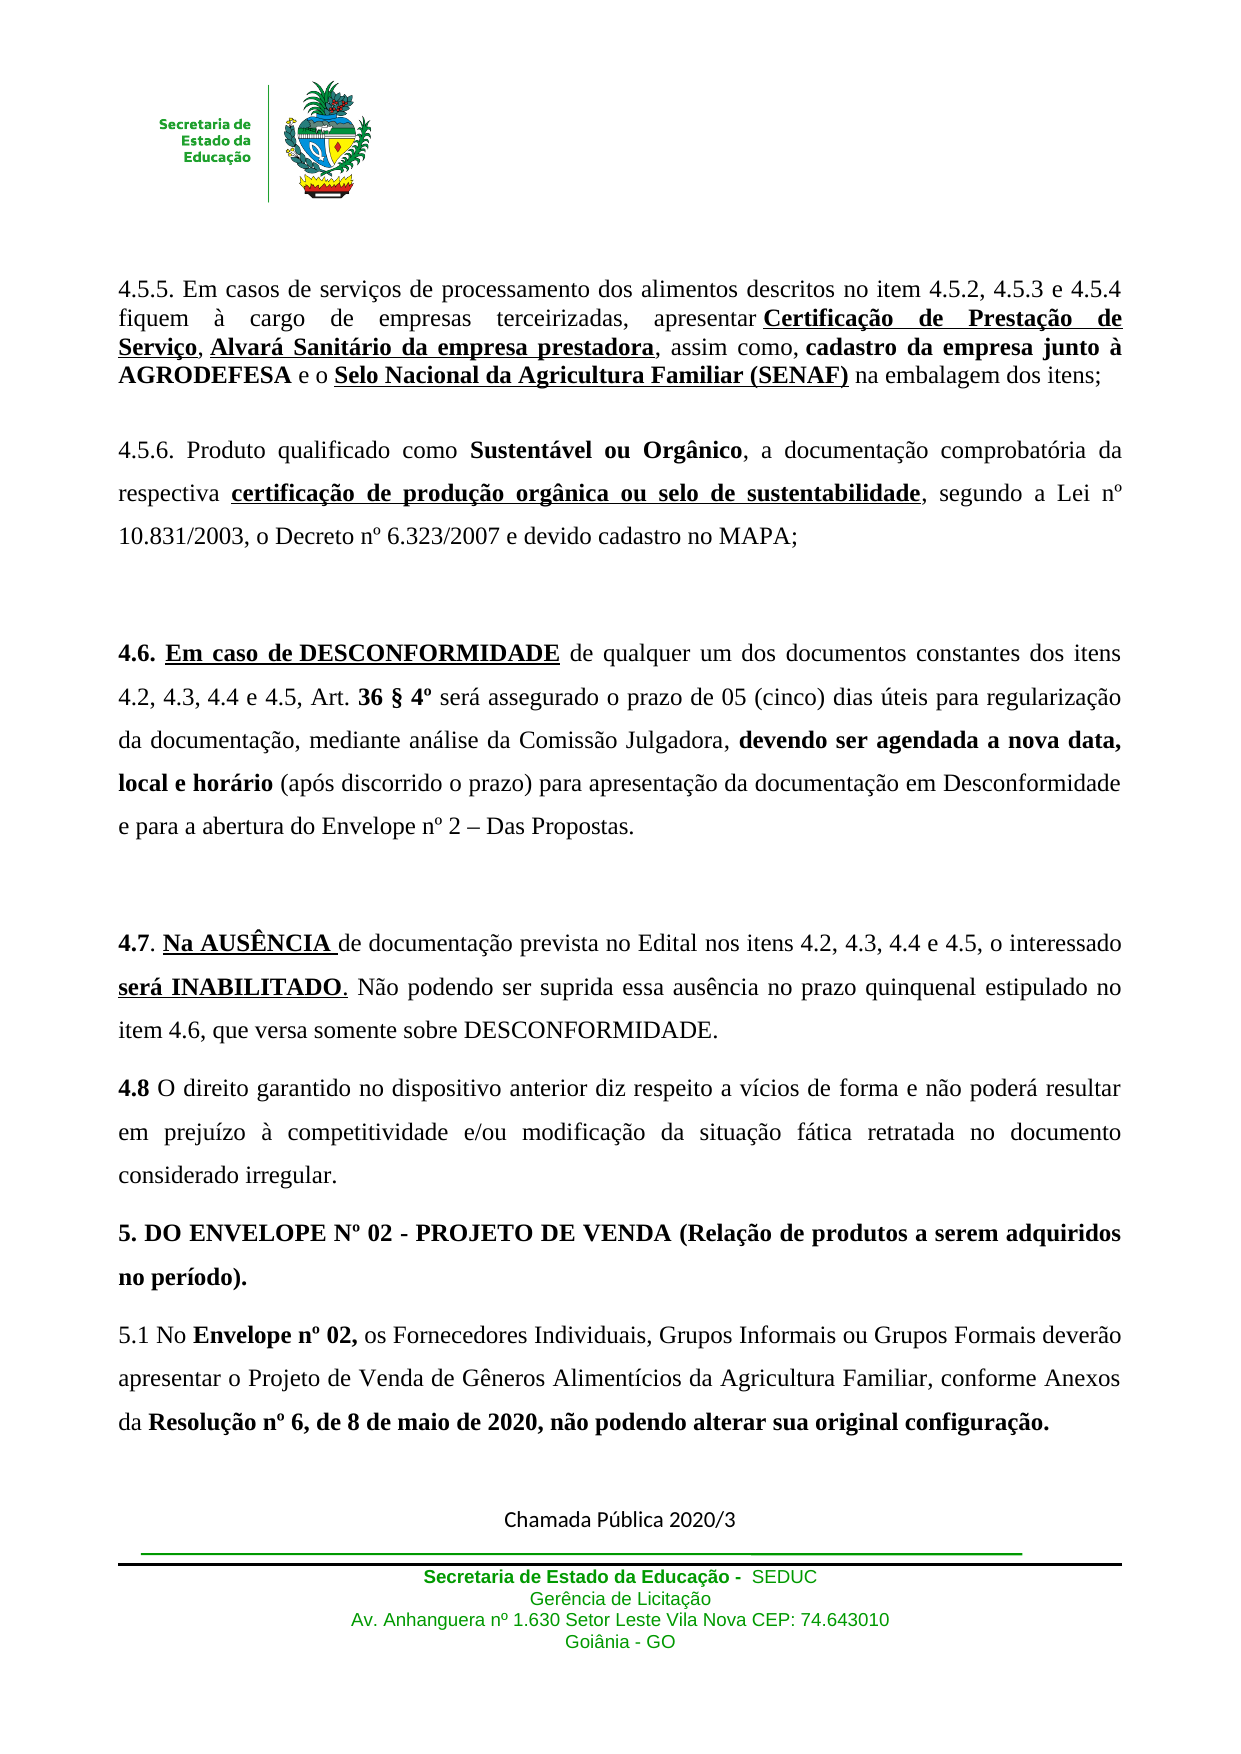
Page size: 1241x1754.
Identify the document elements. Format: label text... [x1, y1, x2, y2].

text 4.6. Em caso de DESCONFORMIDADE de qualquer um dos documentos constantes dos itens 4.2, 4.3, 4.4 e 4.5, Art. 36 § 4º será assegurado o prazo de 05 (cinco) dias úteis para regularização da documentação, mediante análise da Comissão Julgadora, devendo ser agendada a nova data, local e horário (após discorrido o prazo) para apresentação da documentação em Desconformidade e para a abertura do Envelope nº 2 – Das Propostas. [118, 638, 1122, 840]
text 4.7. Na AUSÊNCIA de documentação prevista no Edital nos itens 4.2, 4.3, 4.4 e 4.5, o interessado será INABILITADO. Não podendo ser suprida essa ausência no prazo quinquenal estipulado no item 4.6, que versa somente sobre DESCONFORMIDADE. [118, 928, 1122, 1043]
text 4.8 O direito garantido no dispositivo anterior diz respeito a vícios de forma e não poderá resultar em prejuízo à competitividade e/ou modificação da situação fática retratada no documento considerado irregular. [118, 1073, 1122, 1188]
text 5.1 No Envelope nº 02, os Fornecedores Individuais, Grupos Informais ou Grupos Formais deverão apresentar o Projeto de Venda de Gêneros Alimentícios da Agricultura Familiar, conforme Anexos da Resolução nº 6, de 8 de maio de 2020, não podendo alterar sua original configuração. [118, 1320, 1122, 1435]
picture [118, 73, 412, 210]
text 4.5.5. Em casos de serviços de processamento dos alimentos descritos no item 4.5.2, 4.5.3 e 4.5.4 fiquem à cargo de empresas terceirizadas, apresentar Certificação de Prestação de Serviço, Alvará Sanitário da empresa prestadora, assim como, cadastro da empresa junto à AGRODEFESA e o Selo Nacional da Agricultura Familiar (SENAF) na embalagem dos itens; [118, 274, 1122, 389]
text 5. DO ENVELOPE Nº 02 - PROJETO DE VENDA (Relação de produtos a serem adquiridos no período). [118, 1218, 1122, 1290]
text 4.5.6. Produto qualificado como Sustentável ou Orgânico, a documentação comprobatória da respectiva certificação de produção orgânica ou selo de sustentabilidade, segundo a Lei nº 10.831/2003, o Decreto nº 6.323/2007 e devido cadastro no MAPA; [118, 435, 1122, 550]
